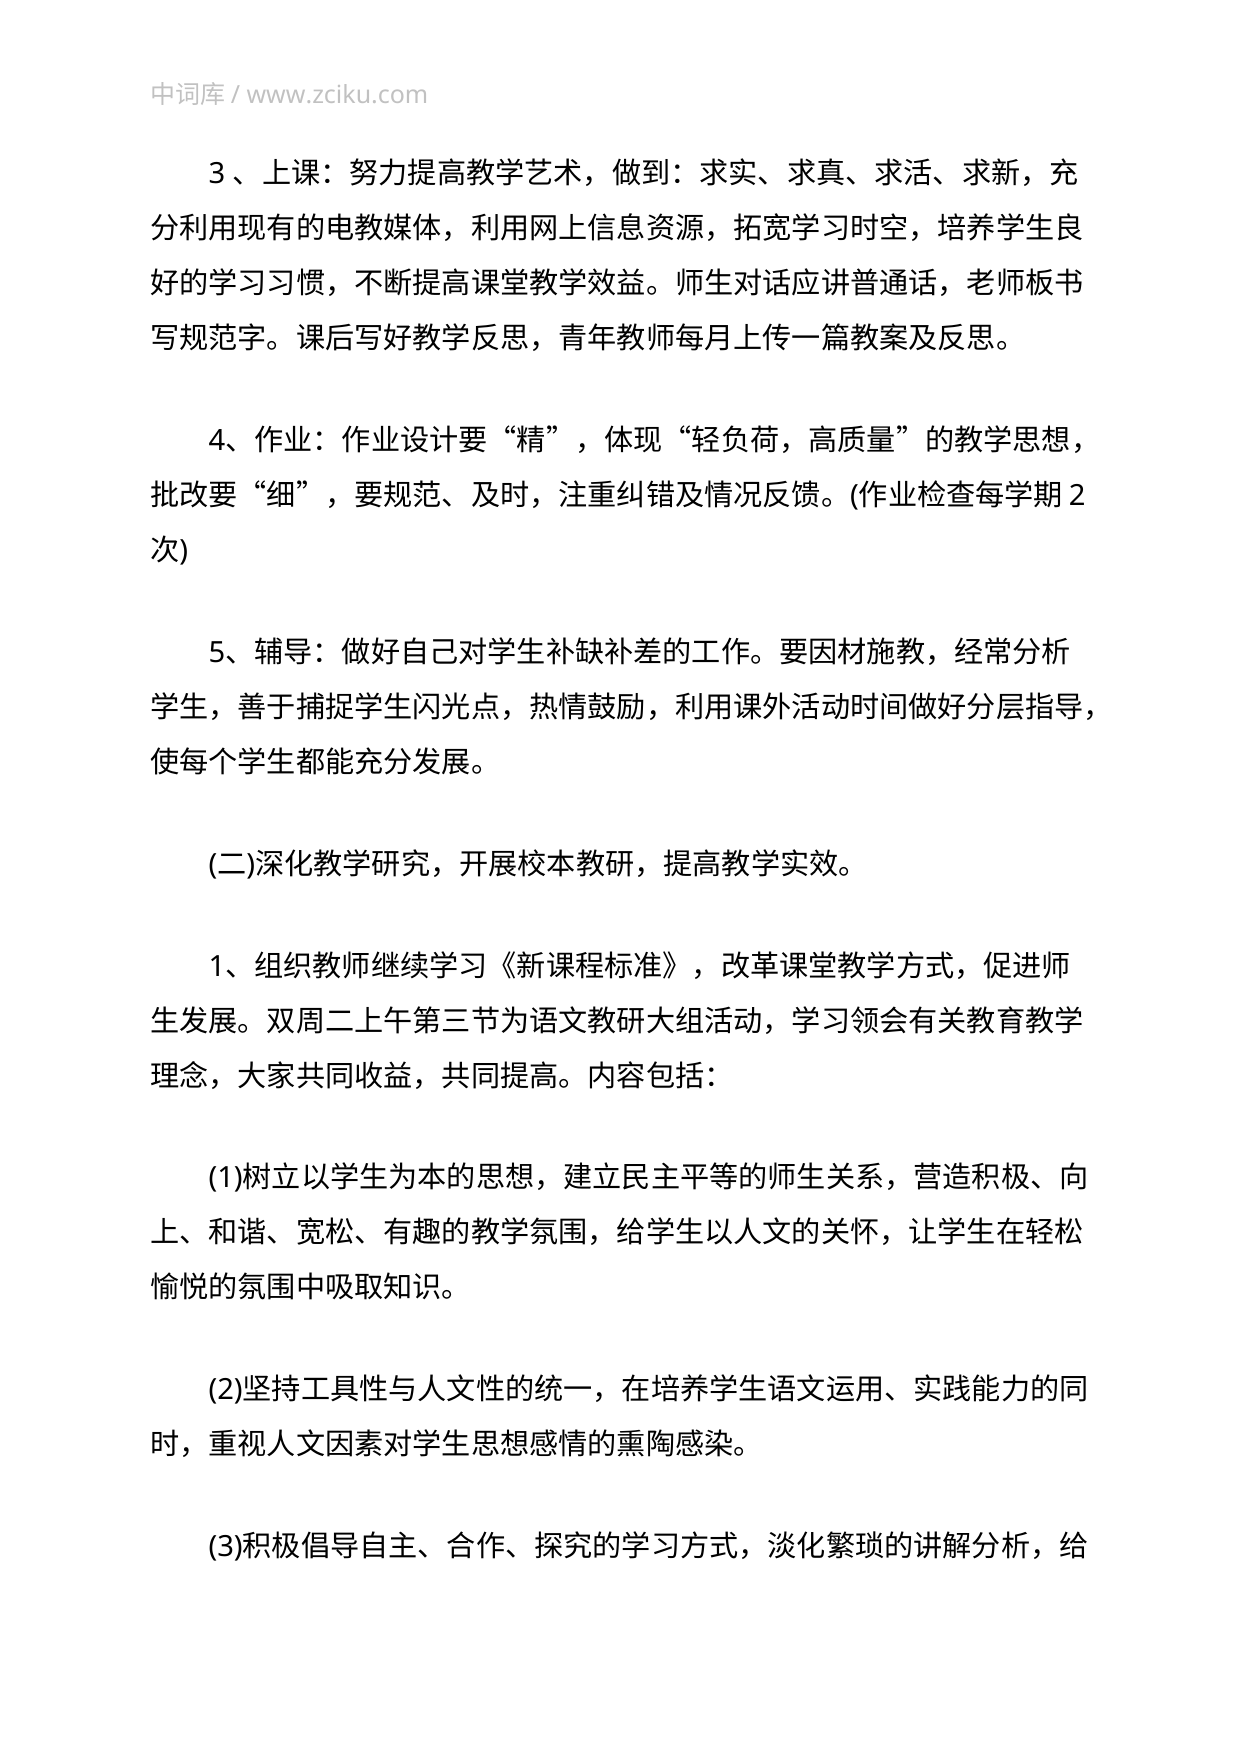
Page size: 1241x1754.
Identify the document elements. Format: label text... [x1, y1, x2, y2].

text 1、组织教师继续学习《新课程标准》，改革课堂教学方式，促进师生发展。双周二上午第三节为语文教研大组活动，学习领会有关教育教学理念，大家共同收益，共同提高。内容包括： [150, 942, 1090, 1094]
text 3 、上课：努力提高教学艺术，做到：求实、求真、求活、求新，充分利用现有的电教媒体，利用网上信息资源，拓宽学习时空，培养学生良好的学习习惯，不断提高课堂教学效益。师生对话应讲普通话，老师板书写规范字。课后写好教学反思，青年教师每月上传一篇教案及反思。 [150, 150, 1090, 357]
text 4、作业：作业设计要“精”，体现“轻负荷，高质量”的教学思想，批改要“细”，要规范、及时，注重纠错及情况反馈。(作业检查每学期2次) [150, 417, 1090, 569]
text 5、辅导：做好自己对学生补缺补差的工作。要因材施教，经常分析学生，善于捕捉学生闪光点，热情鼓励，利用课外活动时间做好分层指导，使每个学生都能充分发展。 [150, 628, 1090, 781]
text (2)坚持工具性与人文性的统一，在培养学生语文运用、实践能力的同时，重视人文因素对学生思想感情的熏陶感染。 [150, 1366, 1090, 1463]
text (二)深化教学研究，开展校本教研，提高教学实效。 [150, 840, 1090, 883]
text (1)树立以学生为本的思想，建立民主平等的师生关系，营造积极、向上、和谐、宽松、有趣的教学氛围，给学生以人文的关怀，让学生在轻松愉悦的氛围中吸取知识。 [150, 1154, 1090, 1306]
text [150, 1522, 1090, 1565]
